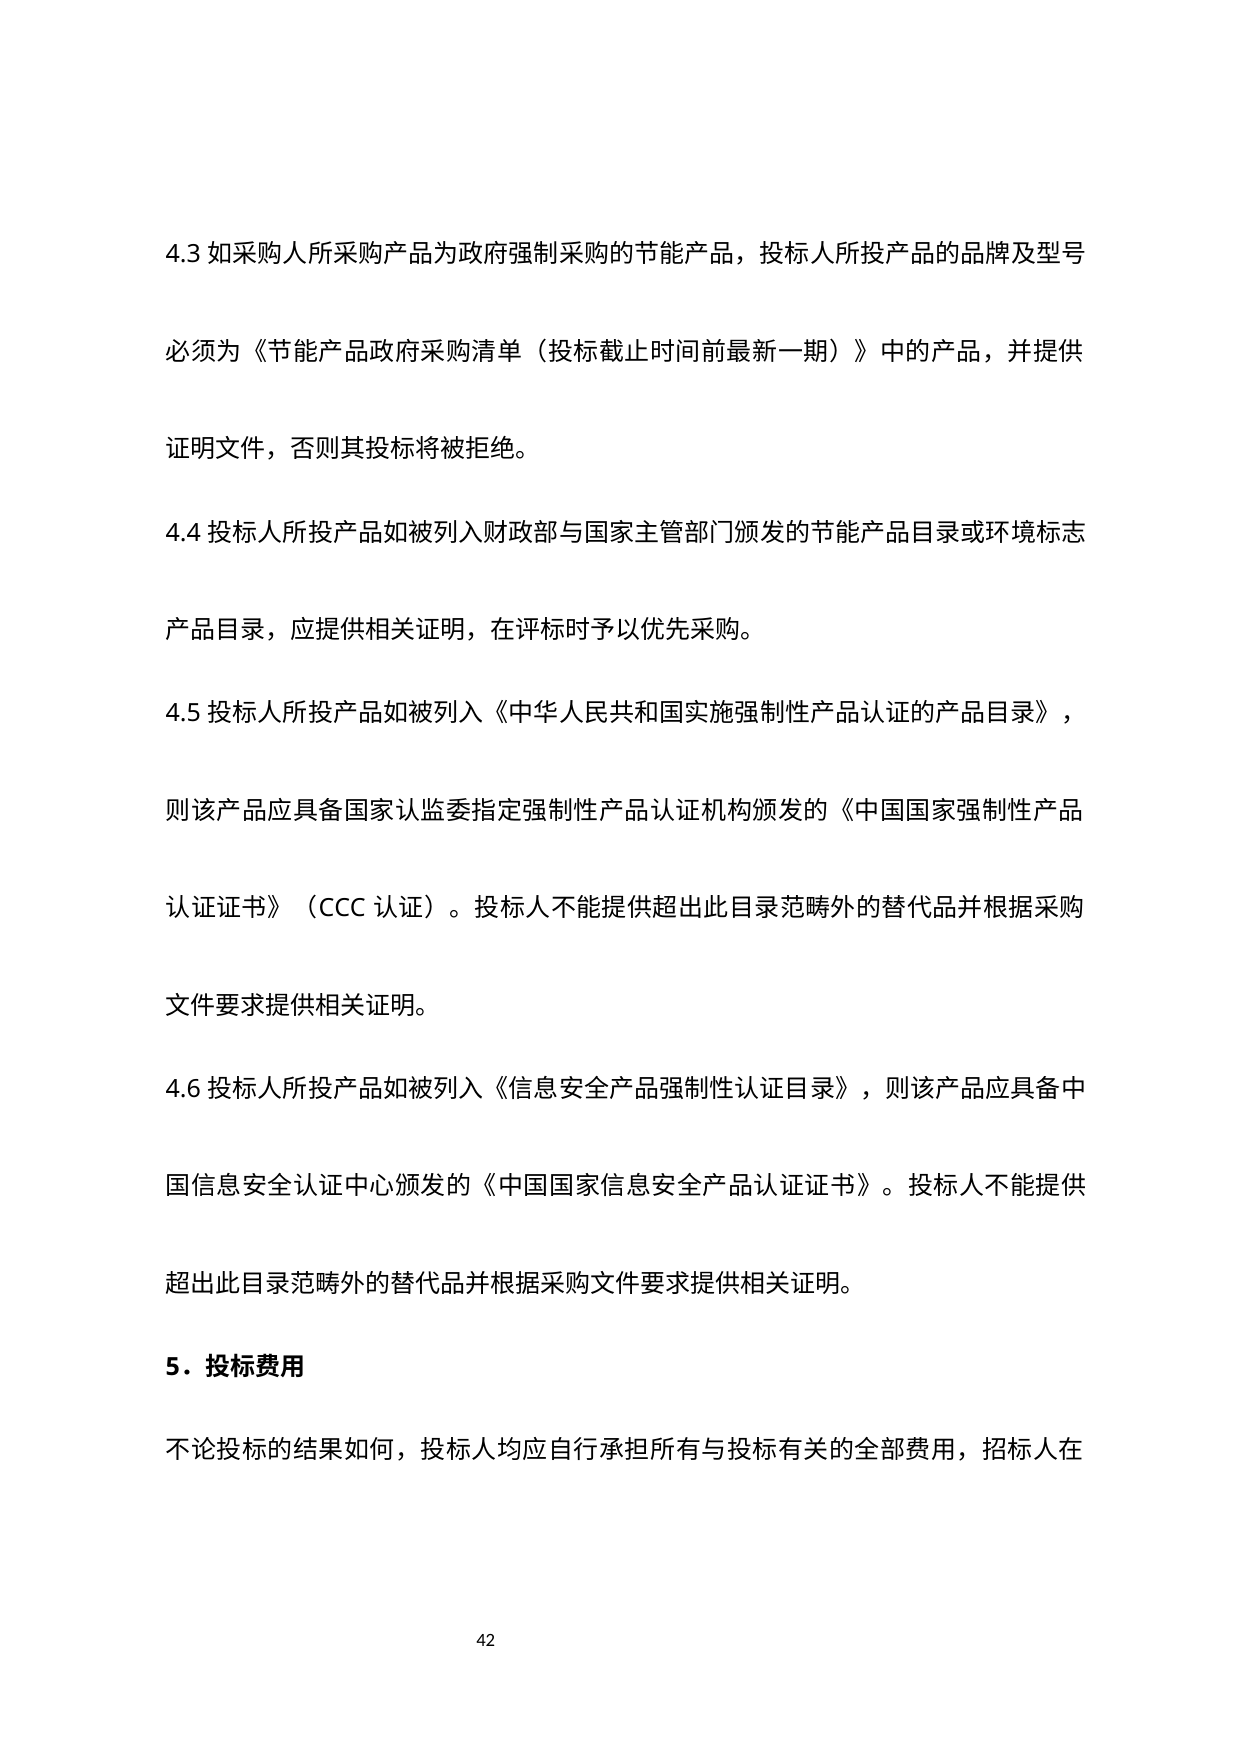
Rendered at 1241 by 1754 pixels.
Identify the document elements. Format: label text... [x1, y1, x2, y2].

text 4.5 投标人所投产品如被列入《中华人民共和国实施强制性产品认证的产品目录》，则该产品应具备国家认监委指定强制性产品认证机构颁发的《中国国家强制性产品认证证书》（CCC 认证）。投标人不能提供超出此目录范畴外的替代品并根据采购文件要求提供相关证明。 [165, 678, 1087, 1036]
text 4.6 投标人所投产品如被列入《信息安全产品强制性认证目录》，则该产品应具备中国信息安全认证中心颁发的《中国国家信息安全产品认证证书》。投标人不能提供超出此目录范畴外的替代品并根据采购文件要求提供相关证明。 [165, 1054, 1087, 1314]
text 4.3 如采购人所采购产品为政府强制采购的节能产品，投标人所投产品的品牌及型号必须为《节能产品政府采购清单（投标截止时间前最新一期）》中的产品，并提供证明文件，否则其投标将被拒绝。 [165, 219, 1087, 479]
text 4.4 投标人所投产品如被列入财政部与国家主管部门颁发的节能产品目录或环境标志产品目录，应提供相关证明，在评标时予以优先采购。 [165, 498, 1087, 660]
text 5．投标费用 [165, 1332, 1087, 1397]
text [165, 1415, 1087, 1480]
